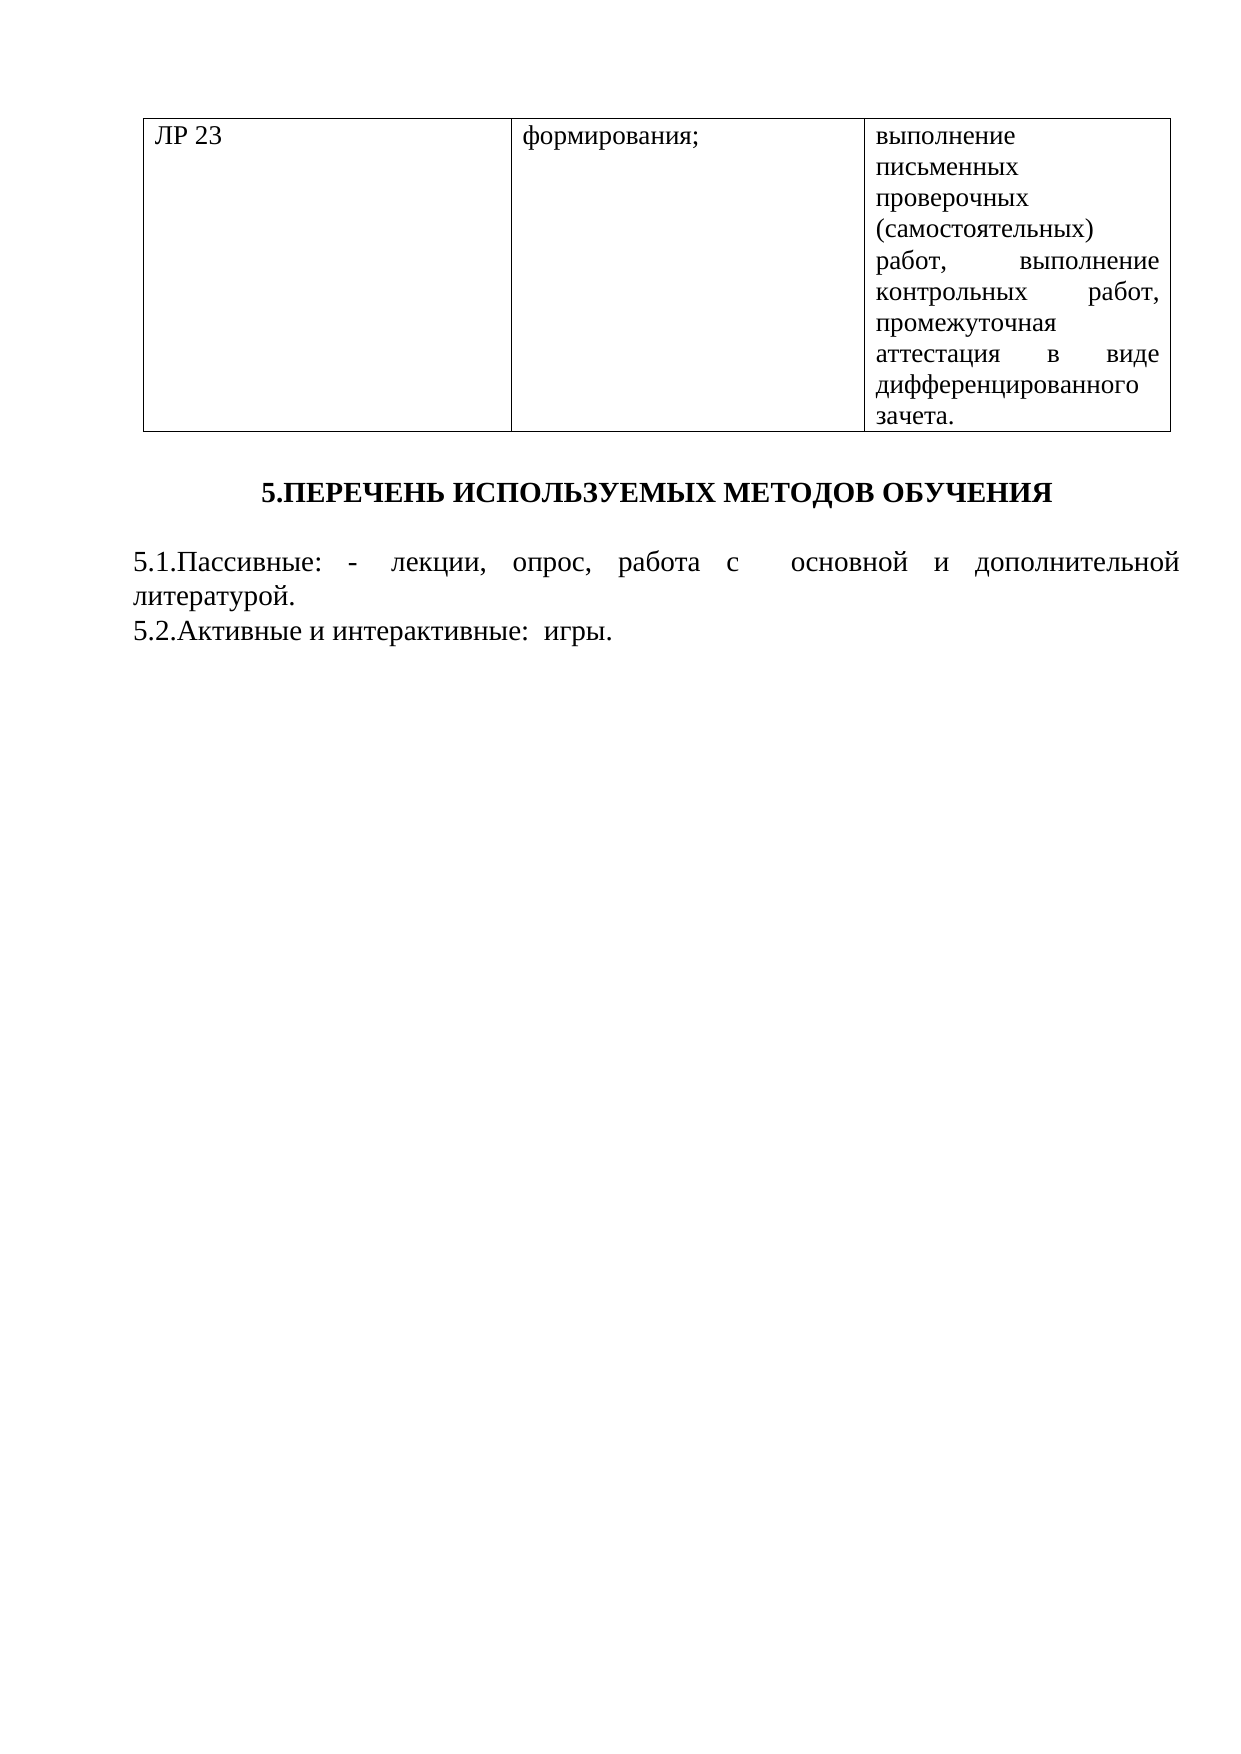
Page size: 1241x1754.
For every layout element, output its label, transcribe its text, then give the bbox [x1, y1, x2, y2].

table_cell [144, 119, 511, 431]
text 5.2.Активные и интерактивные: игры. [133, 613, 1181, 646]
text 5.1.Пассивные: - лекции, опрос, работа с основной и дополнительной литературой. [133, 544, 1181, 612]
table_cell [512, 119, 864, 431]
text 5.ПЕРЕЧЕНЬ ИСПОЛЬЗУЕМЫХ МЕТОДОВ ОБУЧЕНИЯ [133, 475, 1181, 508]
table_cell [865, 119, 1170, 431]
